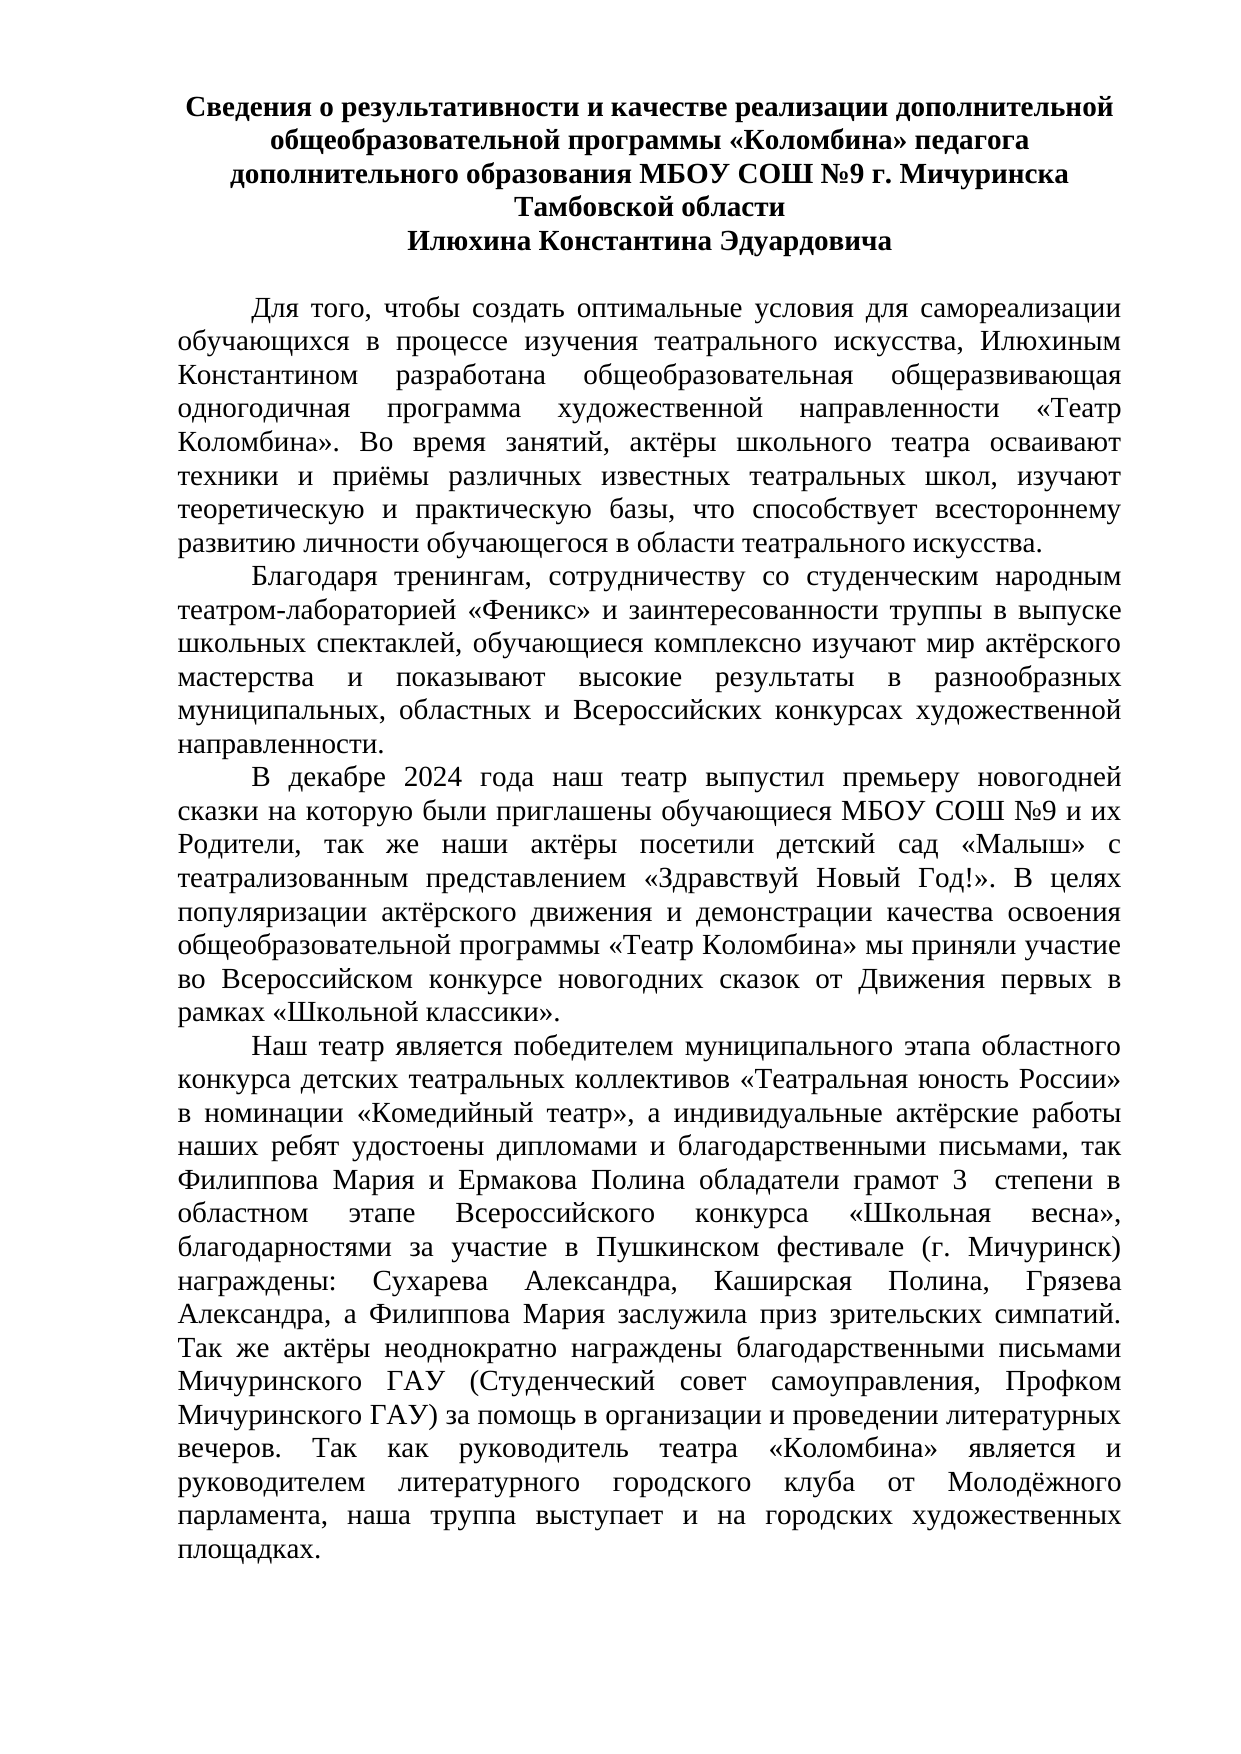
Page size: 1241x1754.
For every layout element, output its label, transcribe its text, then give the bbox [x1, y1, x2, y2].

text Благодаря тренингам, сотрудничеству со студенческим народным театром-лабораторией «Феникс» и заинтересованности труппы в выпуске школьных спектаклей, обучающиеся комплексно изучают мир актёрского мастерства и показывают высокие результаты в разнообразных муниципальных, областных и Всероссийских конкурсах художественной направленности. [177, 558, 1122, 759]
text Наш театр является победителем муниципального этапа областного конкурса детских театральных коллективов «Театральная юность России» в номинации «Комедийный театр», а индивидуальные актёрские работы наших ребят удостоены дипломами и благодарственными письмами, так Филиппова Мария и Ермакова Полина обладатели грамот 3 степени в областном этапе Всероссийского конкурса «Школьная весна», благодарностями за участие в Пушкинском фестивале (г. Мичуринск) награждены: Сухарева Александра, Каширская Полина, Грязева Александра, а Филиппова Мария заслужила приз зрительских симпатий. Так же актёры неоднократно награждены благодарственными письмами Мичуринского ГАУ (Студенческий совет самоуправления, Профком Мичуринского ГАУ) за помощь в организации и проведении литературных вечеров. Так как руководитель театра «Коломбина» является и руководителем литературного городского клуба от Молодёжного парламента, наша труппа выступает и на городских художественных площадках. [177, 1028, 1122, 1564]
text Сведения о результативности и качестве реализации дополнительной общеобразовательной программы «Коломбина» педагога дополнительного образования МБОУ СОШ №9 г. Мичуринска Тамбовской области [177, 89, 1122, 223]
text Илюхина Константина Эдуардовича [177, 223, 1122, 256]
text Для того, чтобы создать оптимальные условия для самореализации обучающихся в процессе изучения театрального искусства, Илюхиным Константином разработана общеобразовательная общеразвивающая одногодичная программа художественной направленности «Театр Коломбина». Во время занятий, актёры школьного театра осваивают техники и приёмы различных известных театральных школ, изучают теоретическую и практическую базы, что способствует всестороннему развитию личности обучающегося в области театрального искусства. [177, 290, 1122, 558]
text В декабре 2024 года наш театр выпустил премьеру новогодней сказки на которую были приглашены обучающиеся МБОУ СОШ №9 и их Родители, так же наши актёры посетили детский сад «Малыш» с театрализованным представлением «Здравствуй Новый Год!». В целях популяризации актёрского движения и демонстрации качества освоения общеобразовательной программы «Театр Коломбина» мы приняли участие во Всероссийском конкурсе новогодних сказок от Движения первых в рамках «Школьной классики». [177, 759, 1122, 1028]
